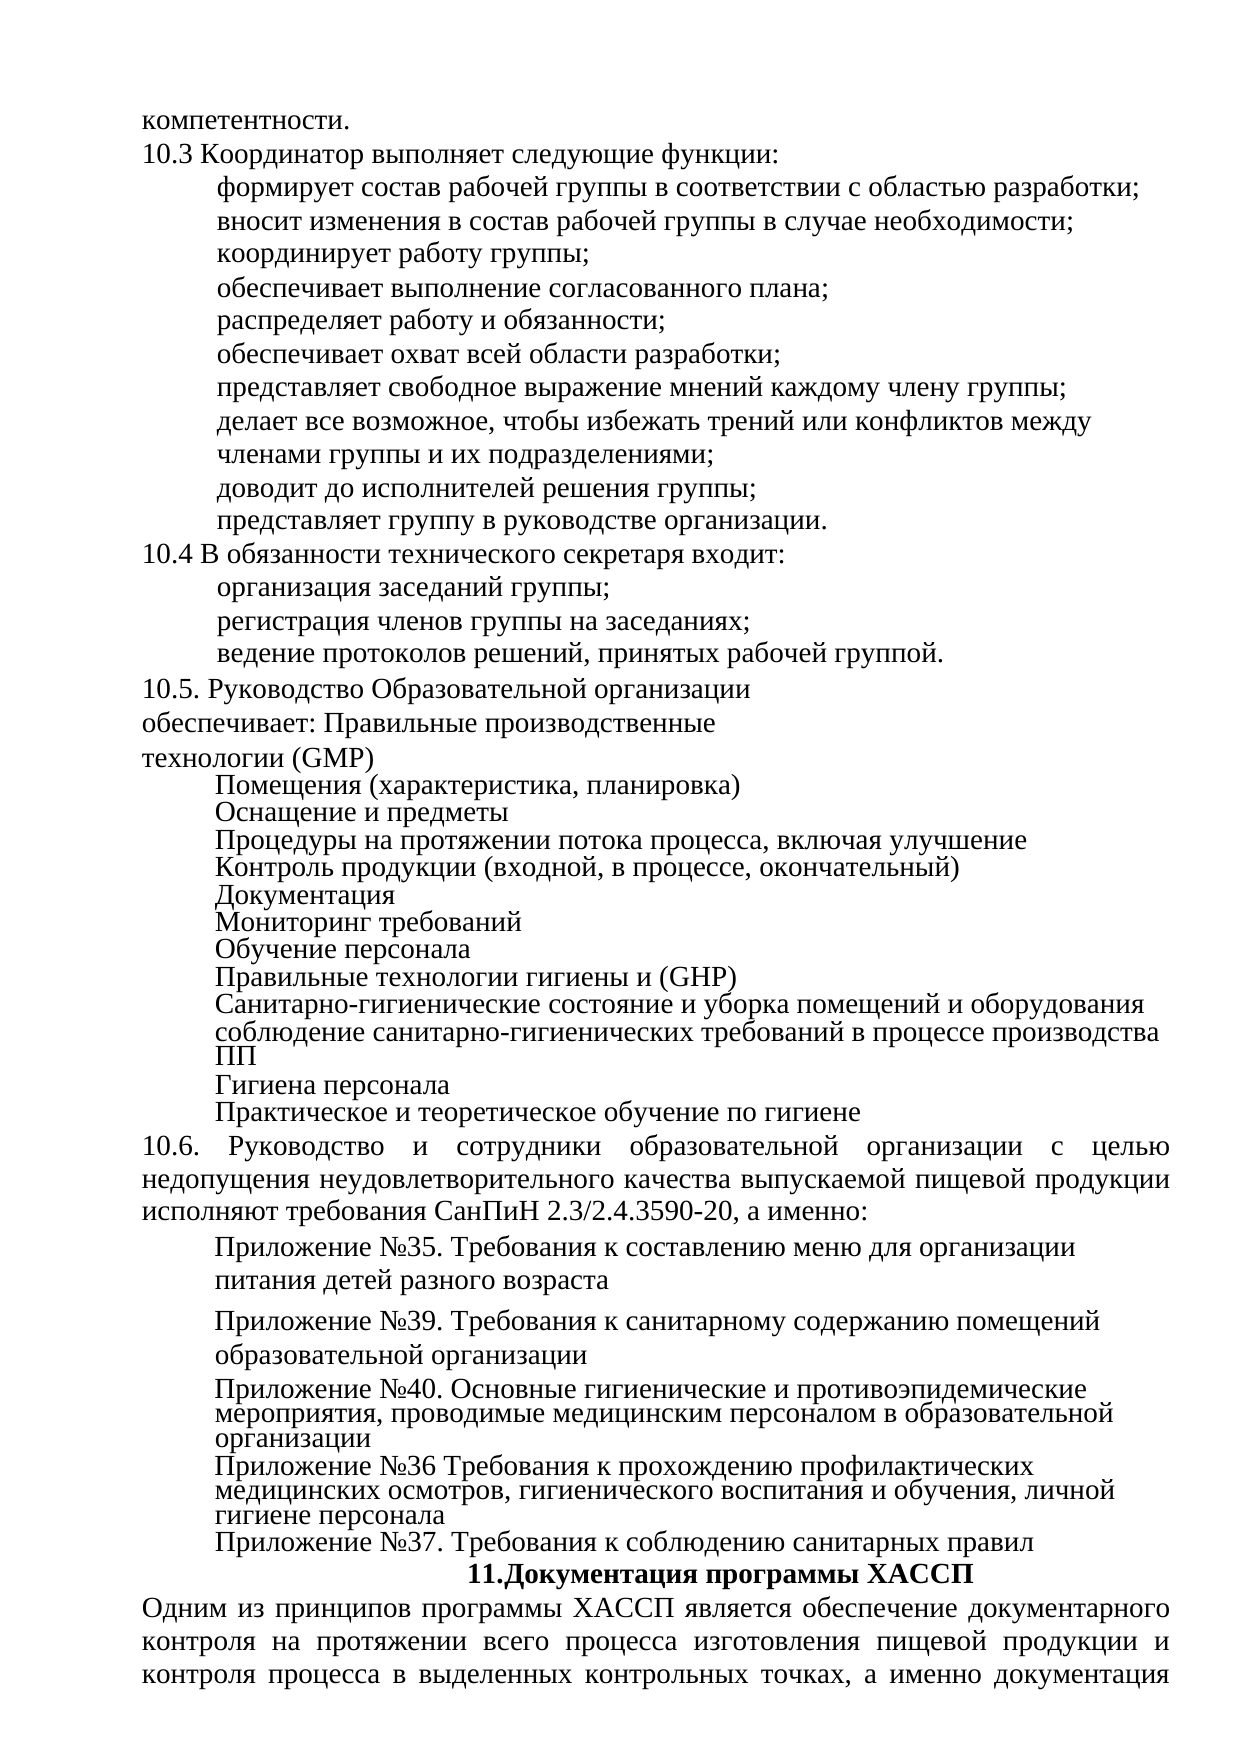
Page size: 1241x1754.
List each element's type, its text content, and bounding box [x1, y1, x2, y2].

list регистрация членов группы на заседаниях; [178, 603, 1171, 637]
list представляет группу в руководстве организации. [178, 503, 1171, 536]
list Практическое и теоретическое обучение по гигиене [178, 1102, 1171, 1127]
list координирует работу группы; [178, 237, 1171, 269]
list Мониторинг требований [178, 912, 1171, 937]
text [142, 103, 1171, 136]
list Приложение №35. Требования к составлению меню для организации питания детей разного возраста [185, 1229, 1171, 1296]
list обеспечивает выполнение согласованного плана; [178, 270, 1171, 303]
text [142, 1591, 1171, 1690]
list ведение протоколов решений, принятых рабочей группой. [178, 637, 1171, 669]
list Контроль продукции (входной, в процессе, окончательный) [178, 857, 490, 882]
list Приложение №37. Требования к соблюдению санитарных правил [185, 1531, 1171, 1556]
list Санитарно-гигиенические состояние и уборка помещений и оборудования [178, 994, 1171, 1019]
list Приложение №40. Основные гигиенические и противоэпидемические мероприятия, проводимые медицинским персоналом в образовательной организации [185, 1378, 1171, 1454]
list Приложение №39. Требования к санитарному содержанию помещений образовательной организации [185, 1303, 1171, 1371]
text 10.6. Руководство и сотрудники образовательной организации с целью недопущения неудовлетворительного качества выпускаемой пищевой продукции исполняют требования СанПиН 2.3/2.4.3590-20, а именно: [142, 1129, 1171, 1227]
list Помещения (характеристика, планировка) [178, 774, 376, 799]
list обеспечивает охват всей области разработки; [178, 336, 1171, 370]
list делает все возможное, чтобы избежать трений или конфликтов между членами группы и их подразделениями; [178, 404, 1169, 469]
list организация заседаний группы; [178, 570, 1171, 603]
list Помещения (характеристика, планировка) [373, 774, 1171, 799]
list Оснащение и предметы [178, 802, 1171, 827]
list Приложение №36 Требования к прохождению профилактических медицинских осмотров, гигиенического воспитания и обучения, личной гигиене персонала [185, 1456, 1171, 1531]
list Документация [178, 884, 1171, 909]
list формирует состав рабочей группы в соответствии с областью разработки; [178, 170, 1171, 203]
text 10.5. Руководство Образовательной организации обеспечивает: Правильные производственные технологии (GMP) [142, 671, 756, 773]
list Правильные технологии гигиены и (GНP) [663, 967, 1171, 992]
list Обучение персонала [178, 939, 1171, 964]
list Документация программы ХАССП [467, 1556, 1171, 1590]
list Правильные технологии гигиены и (GНP) [178, 967, 666, 992]
list вносит изменения в состав рабочей группы в случае необходимости; [178, 203, 1171, 237]
text 10.4 В обязанности технического секретаря входит: [142, 536, 1171, 570]
list Гигиена персонала [178, 1074, 1171, 1099]
list Процедуры на протяжении потока процесса, включая улучшение [178, 829, 1171, 854]
text 10.3 Координатор выполняет следующие функции: [142, 136, 1171, 170]
list распределяет работу и обязанности; [178, 303, 1171, 336]
list соблюдение санитарно-гигиенических требований в процессе производства ПП [178, 1022, 1171, 1072]
list доводит до исполнителей решения группы; [178, 470, 1171, 503]
list Контроль продукции (входной, в процессе, окончательный) [487, 857, 1171, 882]
list представляет свободное выражение мнений каждому члену группы; [178, 370, 1171, 403]
